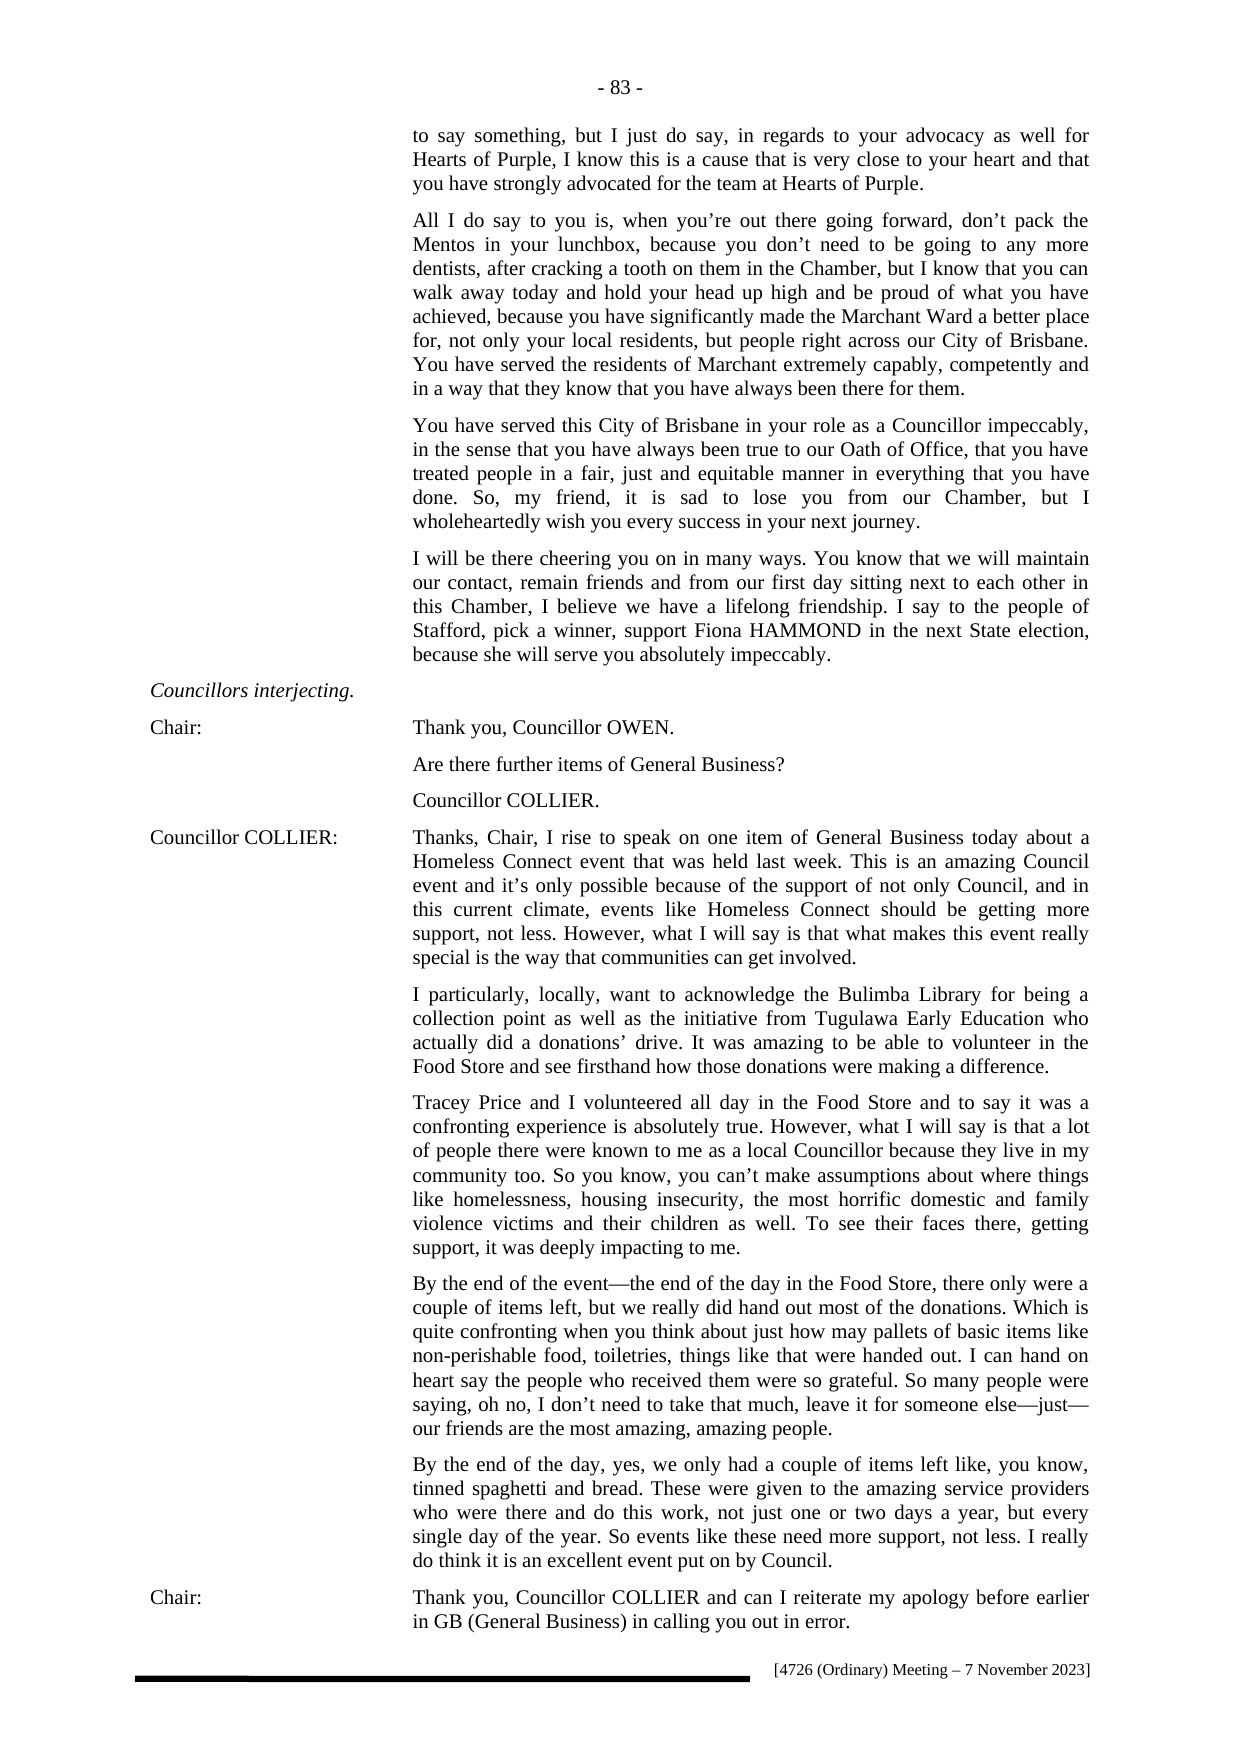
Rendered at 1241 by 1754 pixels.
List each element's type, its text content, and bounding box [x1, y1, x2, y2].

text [150, 123, 1090, 195]
text Councillor COLLIER: Thanks, Chair, I rise to speak on one item of General Business today about a Homeless Connect event that was held last week. This is an amazing Council event and it’s only possible because of the support of not only Council, and in this current climate, events like Homeless Connect should be getting more support, not less. However, what I will say is that what makes this event really special is the way that communities can get involved. [150, 825, 1090, 969]
text Tracey Price and I volunteered all day in the Food Store and to say it was a confronting experience is absolutely true. However, what I will say is that a lot of people there were known to me as a local Councillor because they live in my community too. So you know, you can’t make assumptions about where things like homelessness, housing insecurity, the most horrific domestic and family violence victims and their children as well. To see their faces there, getting support, it was deeply impacting to me. [150, 1090, 1090, 1259]
text Councillors interjecting. [150, 678, 1090, 702]
text You have served this City of Brisbane in your role as a Councillor impeccably, in the sense that you have always been true to our Oath of Office, that you have treated people in a fair, just and equitable manner in everything that you have done. So, my friend, it is sad to lose you from our Chamber, but I wholeheartedly wish you every success in your next journey. [412, 413, 1090, 533]
text All I do say to you is, when you’re out there going forward, don’t pack the Mentos in your lunchbox, because you don’t need to be going to any more dentists, after cracking a tooth on them in the Chamber, but I know that you can walk away today and hold your head up high and be proud of what you have achieved, because you have significantly made the Marchant Ward a better place for, not only your local residents, but people right across our City of Brisbane. You have served the residents of Marchant extremely capably, competently and in a way that they know that you have always been there for them. [150, 208, 1090, 400]
text By the end of the event—the end of the day in the Food Store, there only were a couple of items left, but we really did hand out most of the donations. Which is quite confronting when you think about just how may pallets of basic items like non-perishable food, toiletries, things like that were handed out. I can hand on heart say the people who received them were so grateful. So many people were saying, oh no, I don’t need to take that much, leave it for someone else—just—our friends are the most amazing, amazing people. [150, 1271, 1090, 1440]
text I will be there cheering you on in many ways. You know that we will maintain our contact, remain friends and from our first day sitting next to each other in this Chamber, I believe we have a lifelong friendship. I say to the people of Stafford, pick a winner, support Fiona HAMMOND in the next State election, because she will serve you absolutely impeccably. [412, 546, 1090, 666]
text Chair: Thank you, Councillor COLLIER and can I reiterate my apology before earlier in GB (General Business) in calling you out in error. [150, 1585, 1090, 1633]
text Are there further items of General Business? [150, 752, 1090, 776]
text Chair: Thank you, Councillor OWEN. [150, 715, 1090, 739]
text Councillor COLLIER. [150, 788, 1090, 812]
text I particularly, locally, want to acknowledge the Bulimba Library for being a collection point as well as the initiative from Tugulawa Early Education who actually did a donations’ drive. It was amazing to be able to volunteer in the Food Store and see firsthand how those donations were making a difference. [150, 982, 1090, 1078]
text By the end of the day, yes, we only had a couple of items left like, you know, tinned spaghetti and bread. These were given to the amazing service providers who were there and do this work, not just one or two days a year, but every single day of the year. So events like these need more support, not less. I really do think it is an excellent event put on by Council. [150, 1452, 1090, 1572]
